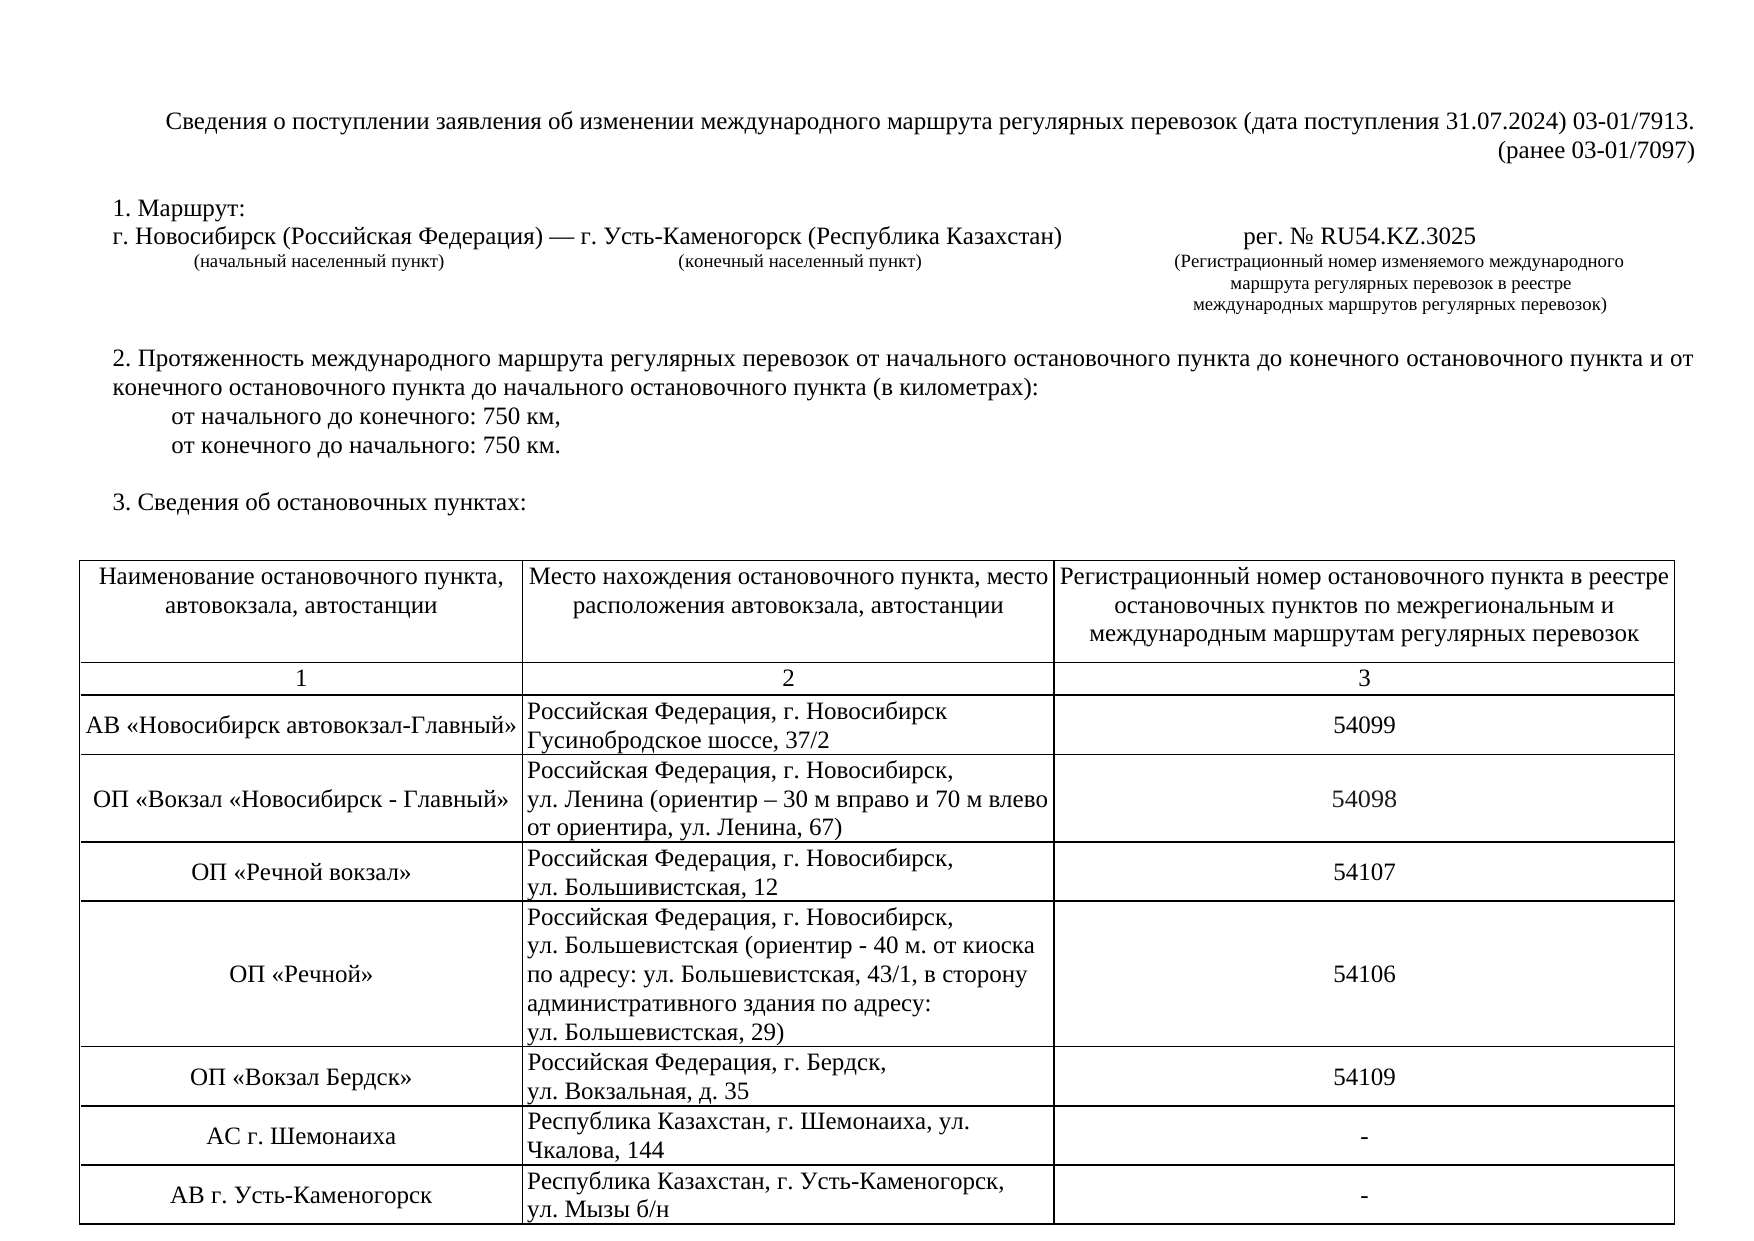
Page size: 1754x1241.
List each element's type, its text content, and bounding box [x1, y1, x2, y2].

text от конечного до начального: 750 км. [112, 430, 1695, 458]
table_cell 3 [1055, 663, 1674, 694]
table_header Место нахождения остановочного пункта, место расположения автовокзала, автостанции [523, 561, 1053, 661]
table_cell АС г. Шемонаиха [80, 1106, 522, 1164]
table_cell ОП «Вокзал «Новосибирск - Главный» [80, 755, 522, 841]
table_cell 2 [523, 663, 1053, 694]
table_cell Российская Федерация, г. Новосибирск Гусинобродское шоссе, 37/2 [523, 696, 1053, 753]
table_cell Российская Федерация, г. Новосибирск, ул. Большивистская, 12 [523, 843, 1053, 900]
table_cell АВ г. Усть-Каменогорск [80, 1165, 522, 1223]
table_cell 54109 [1055, 1047, 1674, 1105]
table_cell 54107 [1055, 843, 1674, 900]
text г. Новосибирск (Российская Федерация) — г. Усть-Каменогорск (Республика Казахстан) рег. № RU54.KZ.3025 [112, 221, 1695, 250]
text 1. Маршрут: [112, 193, 1695, 221]
table_cell Российская Федерация, г. Новосибирск, ул. Ленина (ориентир – 30 м вправо и 70 м влево от ориентира, ул. Ленина, 67) [523, 755, 1053, 841]
table_cell Республика Казахстан, г. Шемонаиха, ул. Чкалова, 144 [523, 1107, 1053, 1164]
text международных маршрутов регулярных перевозок) [112, 293, 1695, 315]
table_header Регистрационный номер остановочного пункта в реестре остановочных пунктов по межрегиональным и международным маршрутам регулярных перевозок [1055, 561, 1674, 661]
text 2. Протяженность международного маршрута регулярных перевозок от начального остановочного пункта до конечного остановочного пункта и от конечного остановочного пункта до начального остановочного пункта (в километрах): [112, 343, 1695, 401]
table_cell - [1055, 1107, 1674, 1164]
text маршрута регулярных перевозок в реестре [112, 272, 1695, 293]
table_cell Республика Казахстан, г. Усть-Каменогорск, ул. Мызы б/н [523, 1166, 1053, 1223]
text 3. Сведения об остановочных пунктах: [112, 487, 1695, 516]
table_cell АВ «Новосибирск автовокзал-Главный» [80, 695, 522, 753]
table_cell ОП «Речной» [80, 901, 522, 1046]
text (ранее 03-01/7097) [112, 135, 1695, 164]
table_cell 54099 [1055, 696, 1674, 753]
table_cell Российская Федерация, г. Новосибирск, ул. Большевистская (ориентир - 40 м. от киоска по адресу: ул. Большевистская, 43/1, в сторону административного здания по адресу: ул. Большевистская, 29) [523, 902, 1053, 1046]
table_cell ОП «Речной вокзал» [80, 842, 522, 900]
table_cell 1 [80, 663, 522, 694]
table_cell - [1055, 1166, 1674, 1223]
table_cell Российская Федерация, г. Бердск, ул. Вокзальная, д. 35 [523, 1047, 1053, 1105]
table_cell ОП «Вокзал Бердск» [80, 1047, 522, 1105]
text Сведения о поступлении заявления об изменении международного маршрута регулярных перевозок (дата поступления 31.07.2024) 03-01/7913. [112, 106, 1695, 135]
table_cell 54106 [1055, 902, 1674, 1046]
table_cell 54098 [1055, 755, 1674, 841]
table_header Наименование остановочного пункта, автовокзала, автостанции [80, 561, 522, 661]
text от начального до конечного: 750 км, [112, 401, 1695, 430]
text (начальный населенный пункт) (конечный населенный пункт) (Регистрационный номер изменяемого международного [112, 250, 1695, 272]
